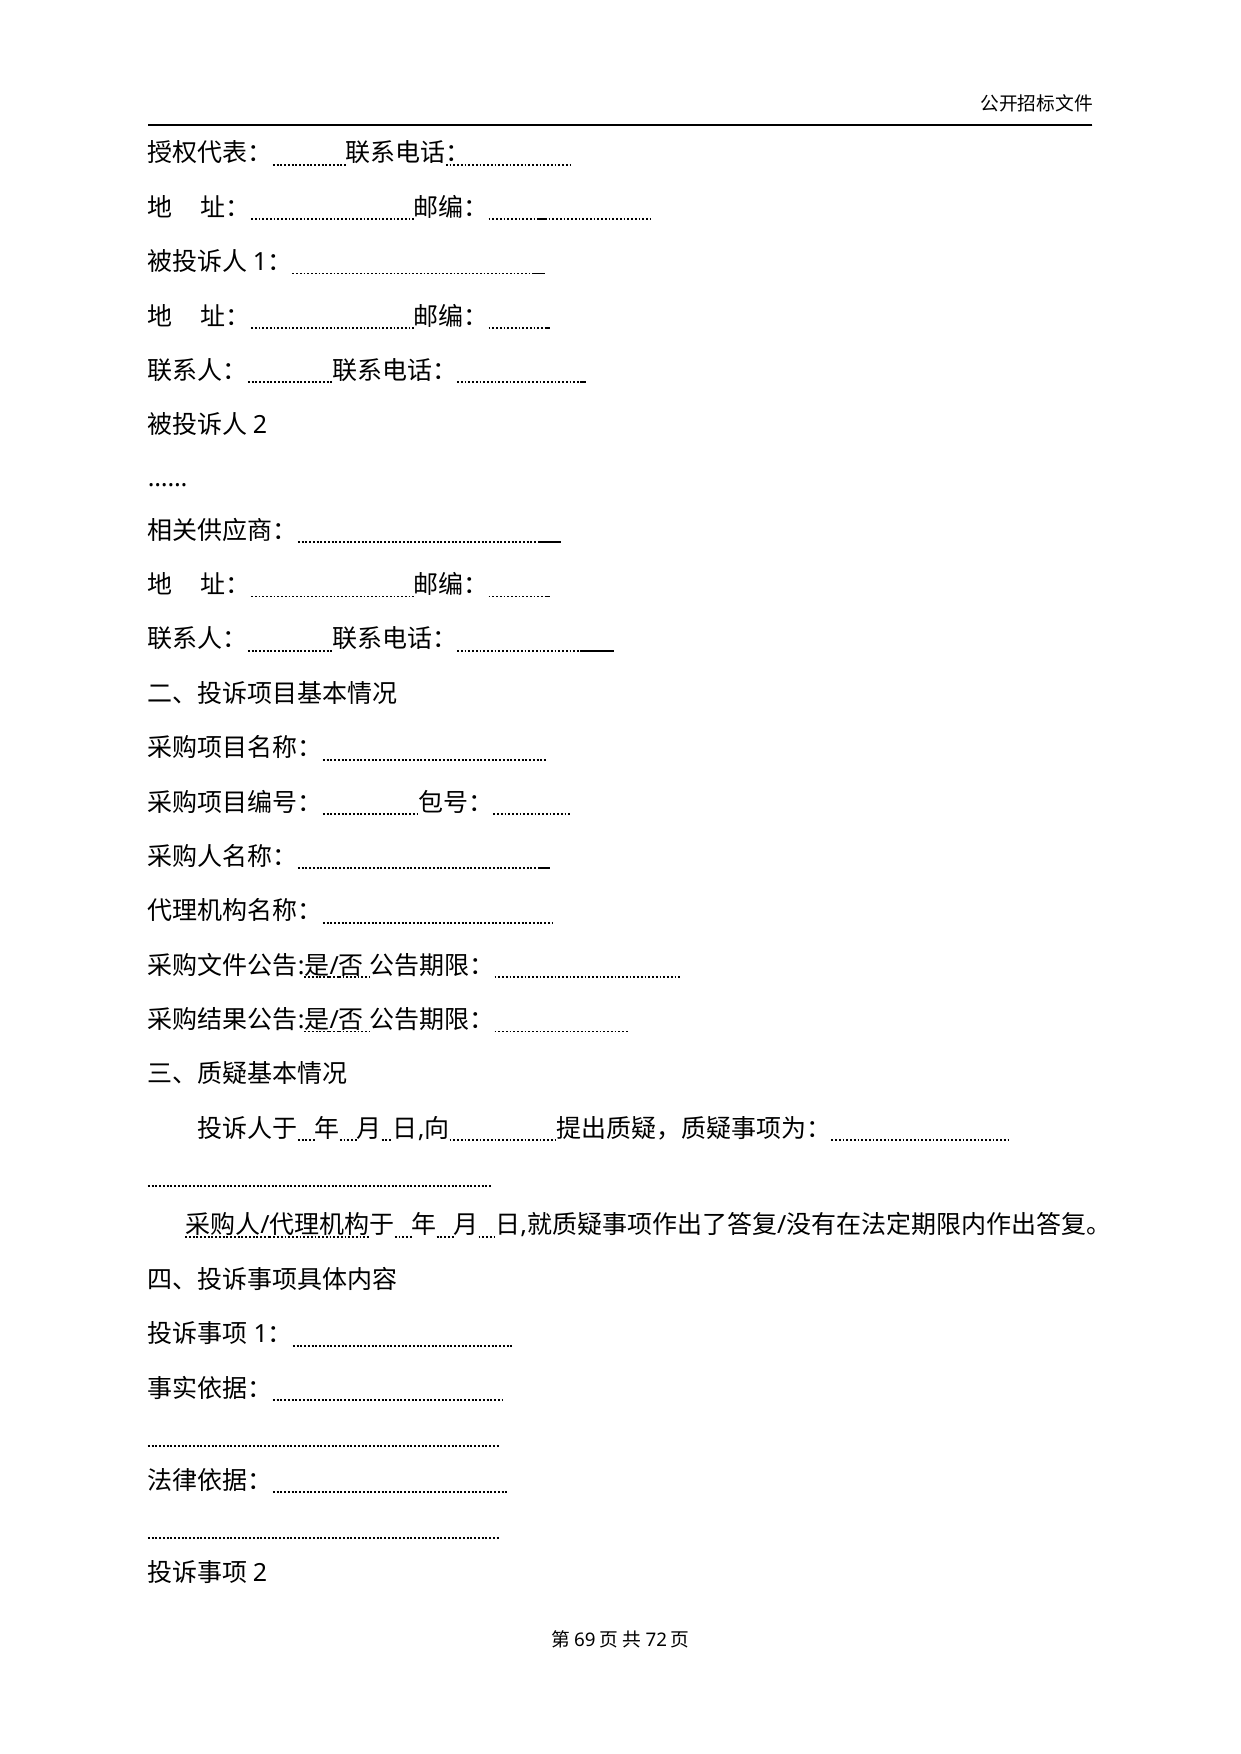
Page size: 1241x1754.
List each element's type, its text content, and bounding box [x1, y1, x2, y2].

text 采购项目编号： 包号： [148, 782, 1092, 818]
text 四、投诉事项具体内容 [148, 1259, 1092, 1296]
text 地 址： 邮编： [148, 564, 1092, 601]
text …… [148, 459, 1092, 493]
text 授权代表： 联系电话： [148, 133, 1092, 169]
text 事实依据： [148, 1368, 1092, 1404]
text 联系人： 联系电话： [148, 350, 1092, 387]
text 投诉人于 年 月 日,向 提出质疑，质疑事项为： [148, 1108, 1092, 1144]
text 被投诉人1： [148, 242, 1092, 278]
text 采购人/代理机构于 年 月 日,就质疑事项作出了答复/没有在法定期限内作出答复。 [148, 1205, 1092, 1241]
text 代理机构名称： [148, 891, 1092, 927]
text 相关供应商： [148, 510, 1092, 546]
text 法律依据： [148, 1460, 1092, 1496]
text 三、质疑基本情况 [148, 1054, 1092, 1090]
text 被投诉人2 [148, 405, 1092, 441]
text 采购人名称： [148, 836, 1092, 873]
text 二、投诉项目基本情况 [148, 673, 1092, 709]
text 地 址： 邮编： [148, 296, 1092, 332]
text 采购文件公告:是/否 公告期限： [148, 945, 1092, 981]
text 地 址： 邮编： [148, 187, 1092, 223]
text 采购项目名称： [148, 728, 1092, 764]
text 联系人： 联系电话： [148, 619, 1092, 655]
text 采购结果公告:是/否 公告期限： [148, 999, 1092, 1036]
text 投诉事项 1： [148, 1314, 1092, 1350]
text 投诉事项2 [148, 1552, 1092, 1589]
